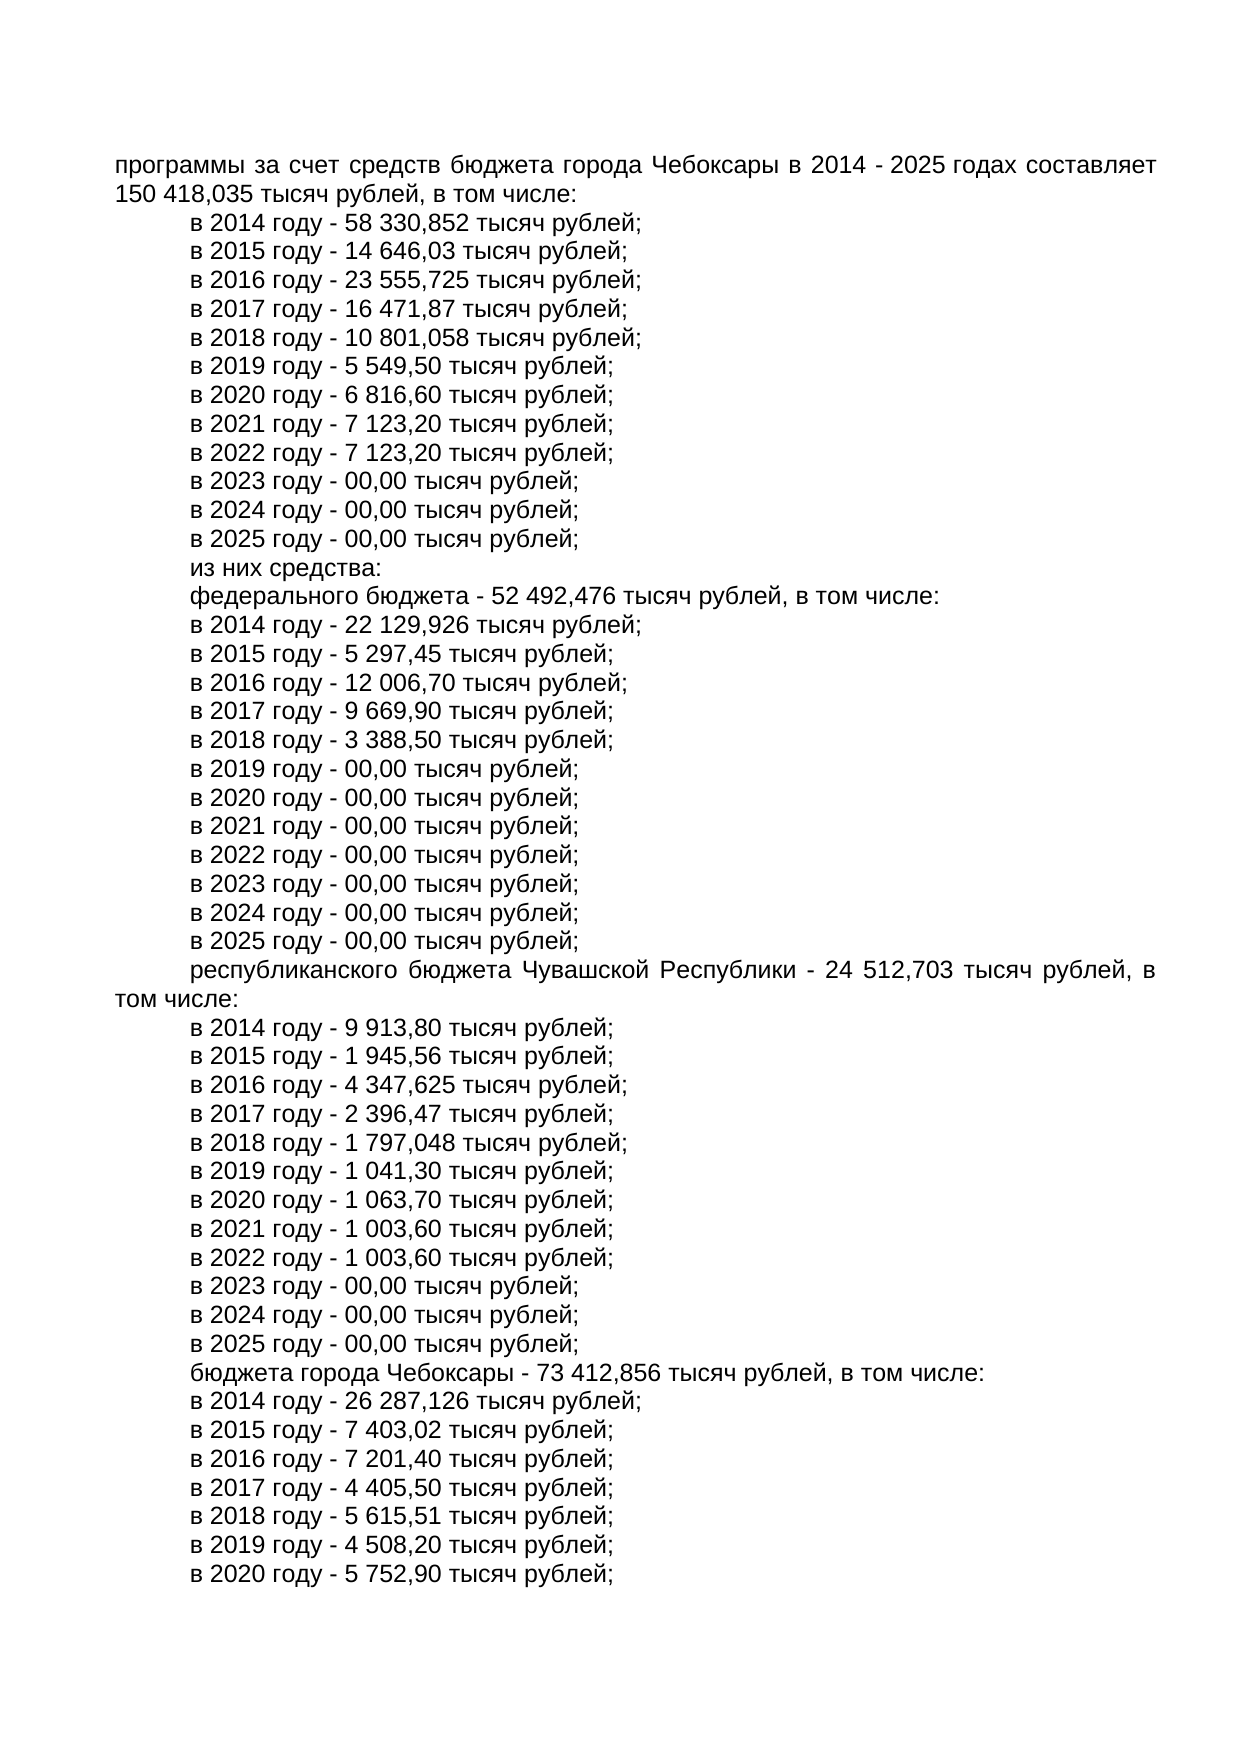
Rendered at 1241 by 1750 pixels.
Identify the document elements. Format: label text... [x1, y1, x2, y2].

text в 2015 году - 7 403,02 тысяч рублей; [114, 1415, 1157, 1444]
text в 2014 году - 26 287,126 тысяч рублей; [114, 1386, 1157, 1415]
text в 2022 году - 00,00 тысяч рублей; [114, 840, 1157, 869]
text в 2021 году - 7 123,20 тысяч рублей; [114, 409, 1157, 437]
text в 2018 году - 10 801,058 тысяч рублей; [114, 322, 1157, 351]
text в 2023 году - 00,00 тысяч рублей; [114, 466, 1157, 495]
text в 2025 году - 00,00 тысяч рублей; [114, 524, 1157, 552]
text в 2022 году - 1 003,60 тысяч рублей; [114, 1242, 1157, 1271]
text в 2019 году - 4 508,20 тысяч рублей; [114, 1530, 1157, 1559]
text в 2024 году - 00,00 тысяч рублей; [114, 495, 1157, 524]
text в 2015 году - 5 297,45 тысяч рублей; [114, 639, 1157, 667]
text в 2024 году - 00,00 тысяч рублей; [114, 897, 1157, 926]
text в 2014 году - 22 129,926 тысяч рублей; [114, 610, 1157, 639]
text в 2015 году - 1 945,56 тысяч рублей; [114, 1041, 1157, 1070]
text в 2021 году - 1 003,60 тысяч рублей; [114, 1214, 1157, 1242]
text в 2016 году - 12 006,70 тысяч рублей; [114, 667, 1157, 696]
text в 2020 году - 1 063,70 тысяч рублей; [114, 1185, 1157, 1214]
text в 2023 году - 00,00 тысяч рублей; [114, 1271, 1157, 1300]
text в 2018 году - 3 388,50 тысяч рублей; [114, 725, 1157, 754]
text в 2014 году - 9 913,80 тысяч рублей; [114, 1012, 1157, 1041]
text в 2025 году - 00,00 тысяч рублей; [114, 1329, 1157, 1357]
text в 2020 году - 00,00 тысяч рублей; [114, 782, 1157, 811]
text в 2016 году - 4 347,625 тысяч рублей; [114, 1070, 1157, 1099]
text в 2022 году - 7 123,20 тысяч рублей; [114, 437, 1157, 466]
text в 2021 году - 00,00 тысяч рублей; [114, 811, 1157, 840]
text бюджета города Чебоксары - 73 412,856 тысяч рублей, в том числе: [114, 1357, 1157, 1386]
text в 2014 году - 58 330,852 тысяч рублей; [114, 207, 1157, 236]
text федерального бюджета - 52 492,476 тысяч рублей, в том числе: [114, 581, 1157, 610]
text из них средства: [114, 552, 1157, 581]
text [114, 150, 1157, 207]
text в 2016 году - 23 555,725 тысяч рублей; [114, 265, 1157, 294]
text в 2025 году - 00,00 тысяч рублей; [114, 926, 1157, 955]
text в 2015 году - 14 646,03 тысяч рублей; [114, 236, 1157, 265]
text в 2020 году - 6 816,60 тысяч рублей; [114, 380, 1157, 409]
text в 2019 году - 5 549,50 тысяч рублей; [114, 351, 1157, 380]
text в 2017 году - 9 669,90 тысяч рублей; [114, 696, 1157, 725]
text в 2019 году - 1 041,30 тысяч рублей; [114, 1156, 1157, 1185]
text в 2016 году - 7 201,40 тысяч рублей; [114, 1444, 1157, 1472]
text в 2020 году - 5 752,90 тысяч рублей; [114, 1559, 1157, 1587]
text в 2017 году - 2 396,47 тысяч рублей; [114, 1099, 1157, 1127]
text в 2018 году - 1 797,048 тысяч рублей; [114, 1127, 1157, 1156]
text в 2019 году - 00,00 тысяч рублей; [114, 754, 1157, 782]
text республиканского бюджета Чувашской Республики - 24 512,703 тысяч рублей, в том числе: [114, 955, 1157, 1012]
text в 2017 году - 16 471,87 тысяч рублей; [114, 294, 1157, 322]
text в 2024 году - 00,00 тысяч рублей; [114, 1300, 1157, 1329]
text в 2023 году - 00,00 тысяч рублей; [114, 869, 1157, 897]
text в 2018 году - 5 615,51 тысяч рублей; [114, 1501, 1157, 1530]
text в 2017 году - 4 405,50 тысяч рублей; [114, 1472, 1157, 1501]
